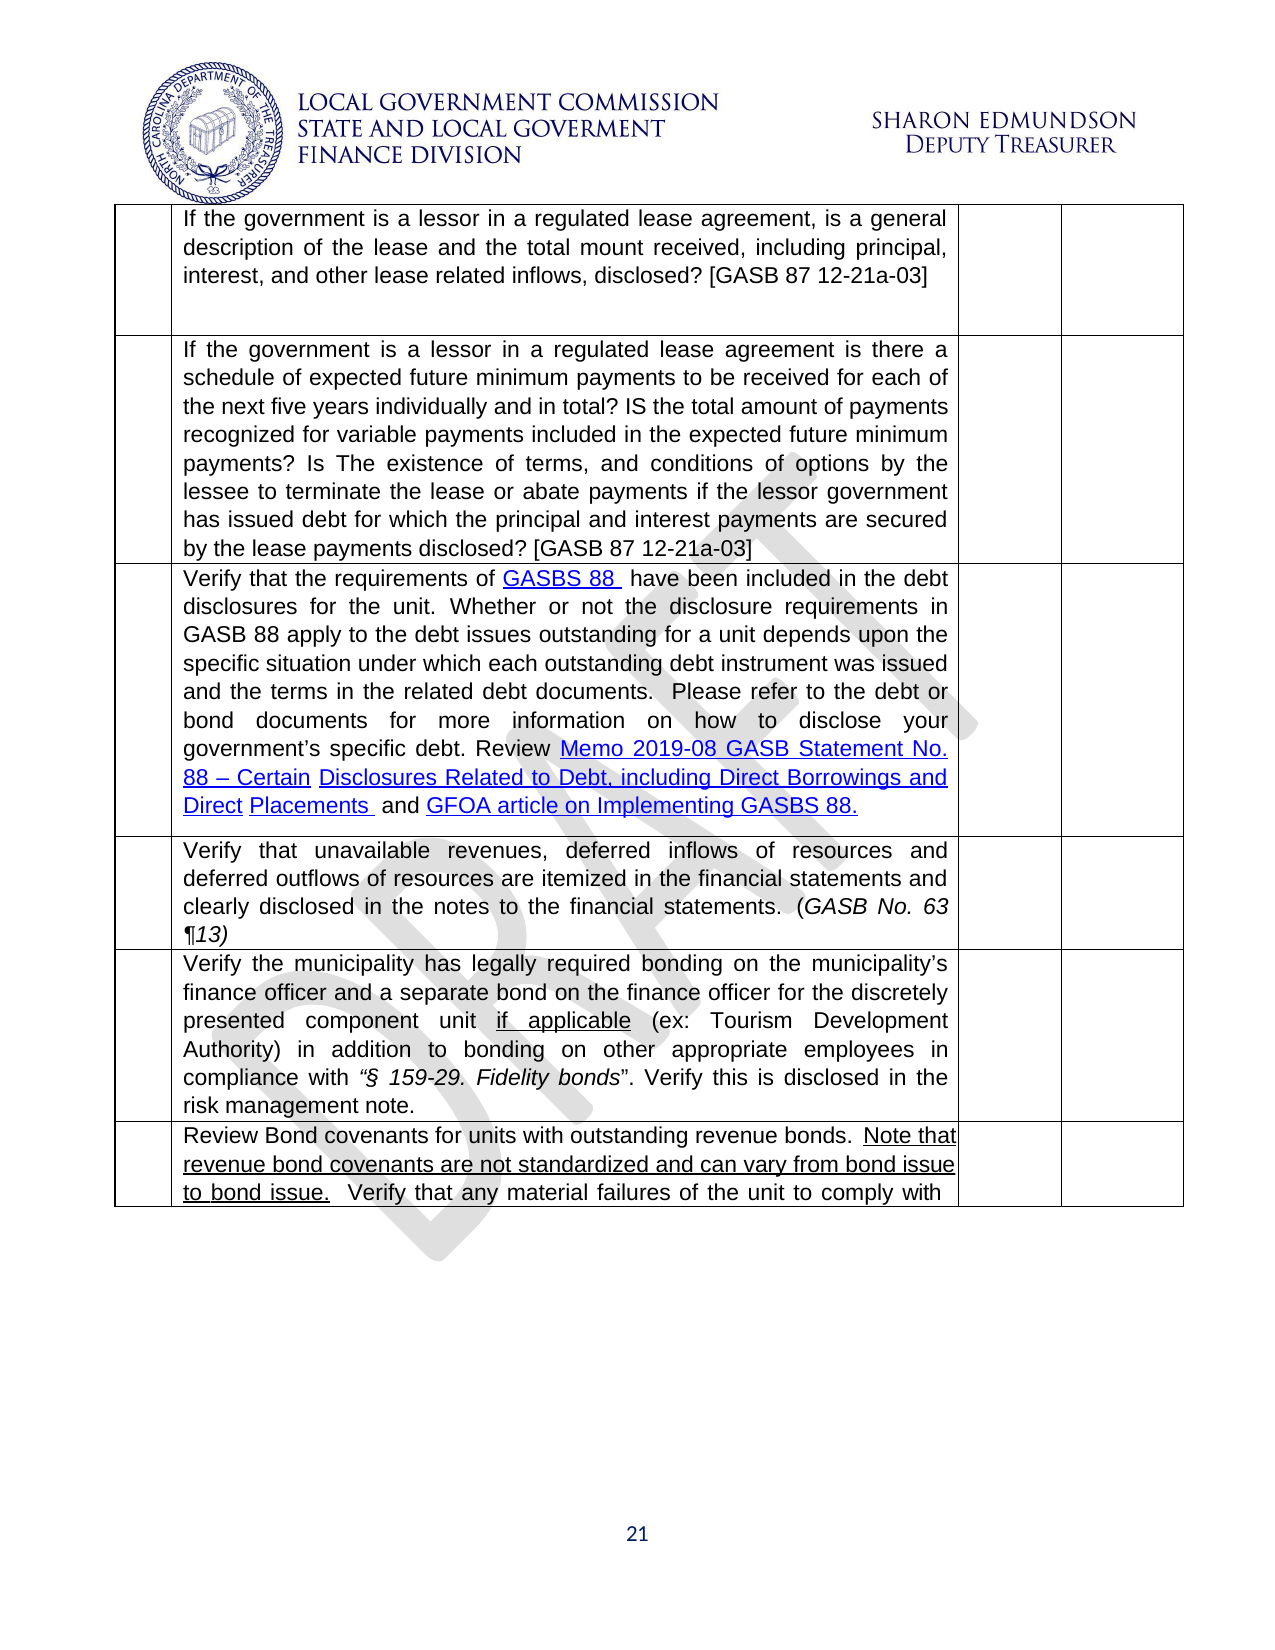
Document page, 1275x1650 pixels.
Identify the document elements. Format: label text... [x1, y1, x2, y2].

table_cell [1062, 1122, 1183, 1206]
table_cell [116, 950, 171, 1121]
table_cell [959, 837, 1061, 949]
table_cell [959, 1122, 1061, 1206]
table_cell [116, 1122, 171, 1206]
table_cell [959, 336, 1061, 563]
table_cell [959, 950, 1061, 1121]
table_cell [1062, 950, 1183, 1121]
table_cell Verify that unavailable revenues, deferred inflows of resources and deferred outflows of resources are itemized in the financial statements and clearly disclosed in the notes to the financial statements. (GASB No. 63 ¶13) [172, 837, 958, 949]
table_cell [1062, 336, 1183, 563]
table_cell Review Bond covenants for units with outstanding revenue bonds. Note that revenue bond covenants are not standardized and can vary from bond issue to bond issue. Verify that any material failures of the unit to comply with [172, 1122, 958, 1206]
table_cell If the government is a lessor in a regulated lease agreement is there a schedule of expected future minimum payments to be received for each of the next five years individually and in total? IS the total amount of payments recognized for variable payments included in the expected future minimum payments? Is The existence of terms, and conditions of options by the lessee to terminate the lease or abate payments if the lessor government has issued debt for which the principal and interest payments are secured by the lease payments disclosed? [GASB 87 12-21a-03] [172, 336, 958, 563]
table_cell [116, 564, 171, 836]
table_cell [116, 205, 171, 334]
table_cell [959, 205, 1061, 334]
table_cell [116, 837, 171, 949]
table_cell Verify that the requirements of GASBS 88 have been included in the debt disclosures for the unit. Whether or not the disclosure requirements in GASB 88 apply to the debt issues outstanding for a unit depends upon the specific situation under which each outstanding debt instrument was issued and the terms in the related debt documents. Please refer to the debt or bond documents for more information on how to disclose your government’s specific debt. Review Memo 2019-08 GASB Statement No. 88 – Certain Disclosures Related to Debt, including Direct Borrowings and Direct Placements and GFOA article on Implementing GASBS 88. [172, 564, 958, 836]
table_cell [1062, 205, 1183, 334]
table_cell Verify the municipality has legally required bonding on the municipality’s finance officer and a separate bond on the finance officer for the discretely presented component unit if applicable (ex: Tourism Development Authority) in addition to bonding on other appropriate employees in compliance with “§ 159-29. Fidelity bonds”. Verify this is disclosed in the risk management note. [172, 950, 958, 1121]
table_cell [1062, 837, 1183, 949]
table_cell [959, 564, 1061, 836]
table_cell If the government is a lessor in a regulated lease agreement, is a general description of the lease and the total mount received, including principal, interest, and other lease related inflows, disclosed? [GASB 87 12-21a-03] [172, 205, 958, 334]
table_cell [116, 336, 171, 563]
table_cell [1062, 564, 1183, 836]
picture [137, 57, 1138, 204]
